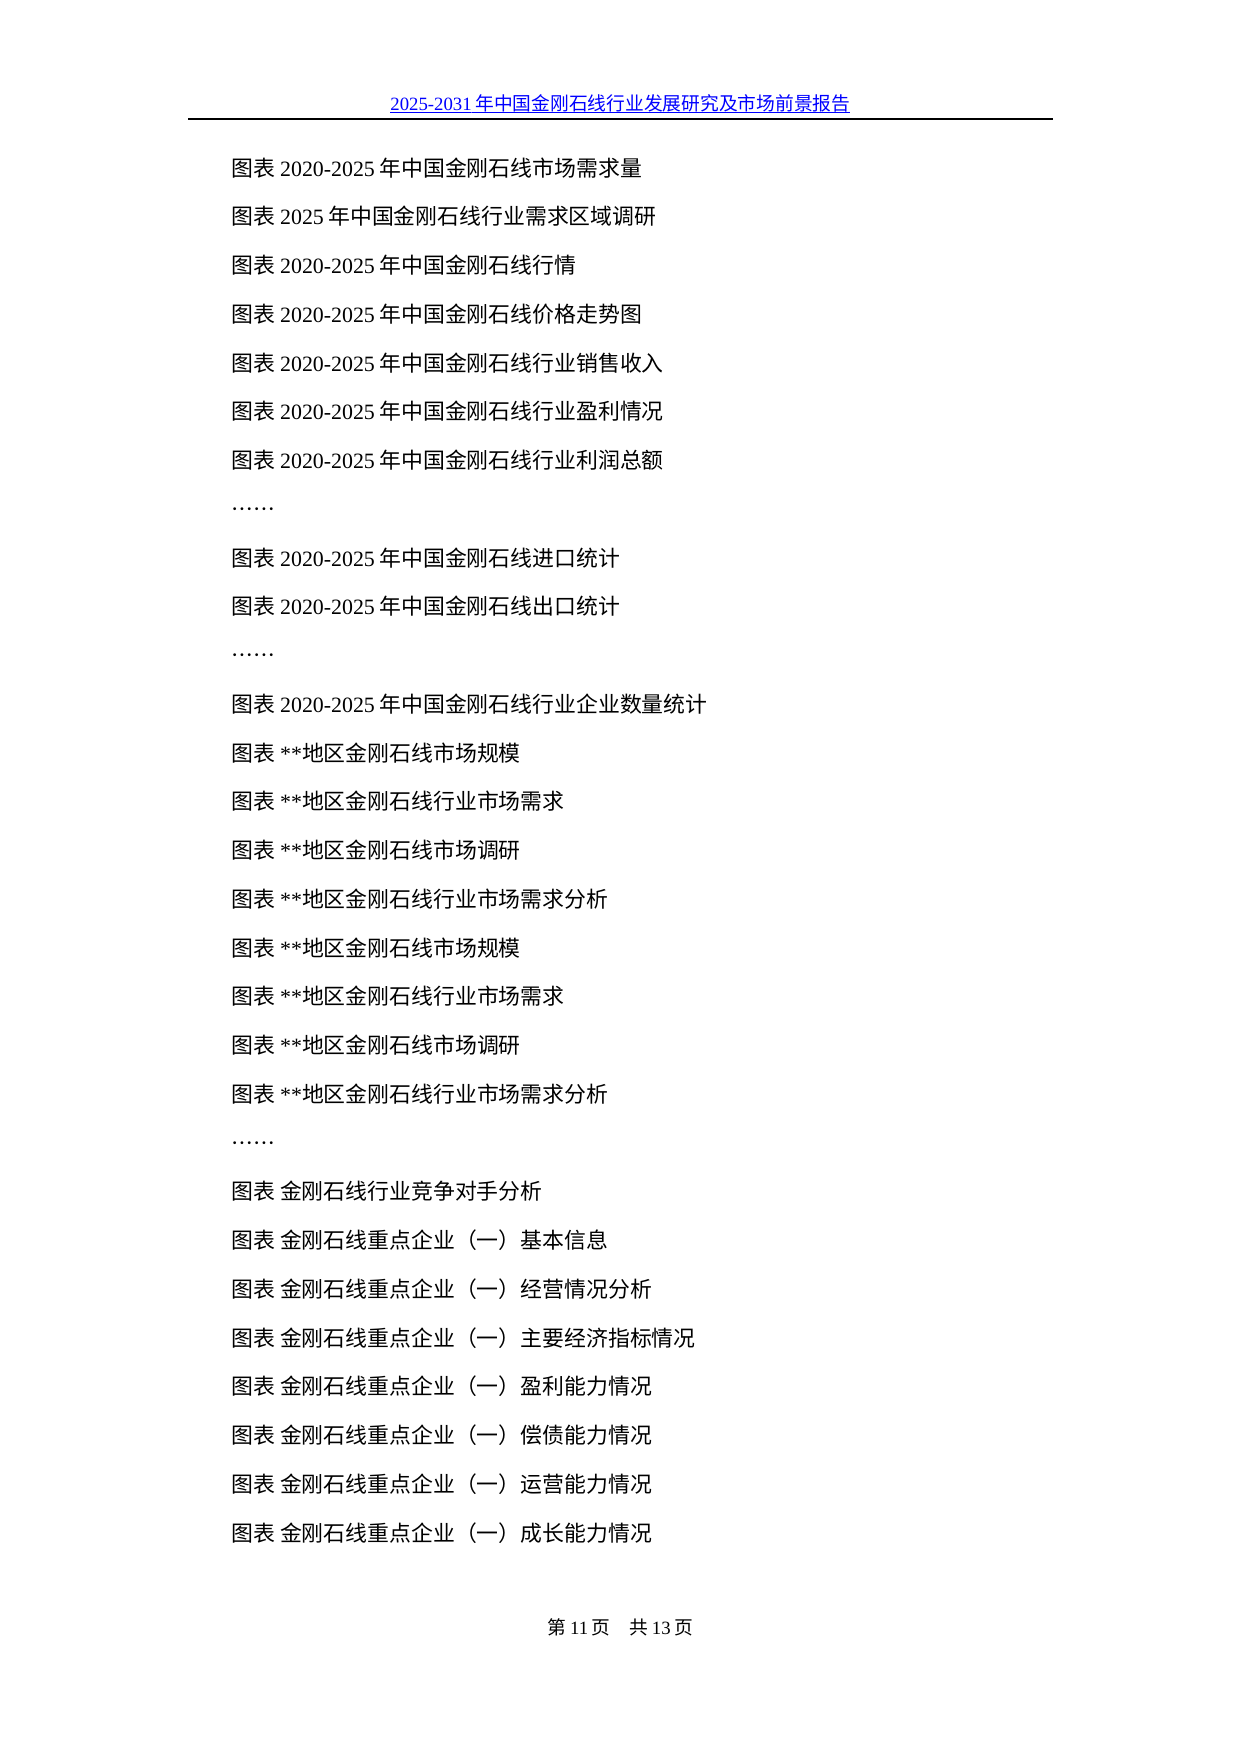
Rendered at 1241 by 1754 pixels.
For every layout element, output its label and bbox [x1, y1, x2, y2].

text [187, 150, 1053, 1548]
